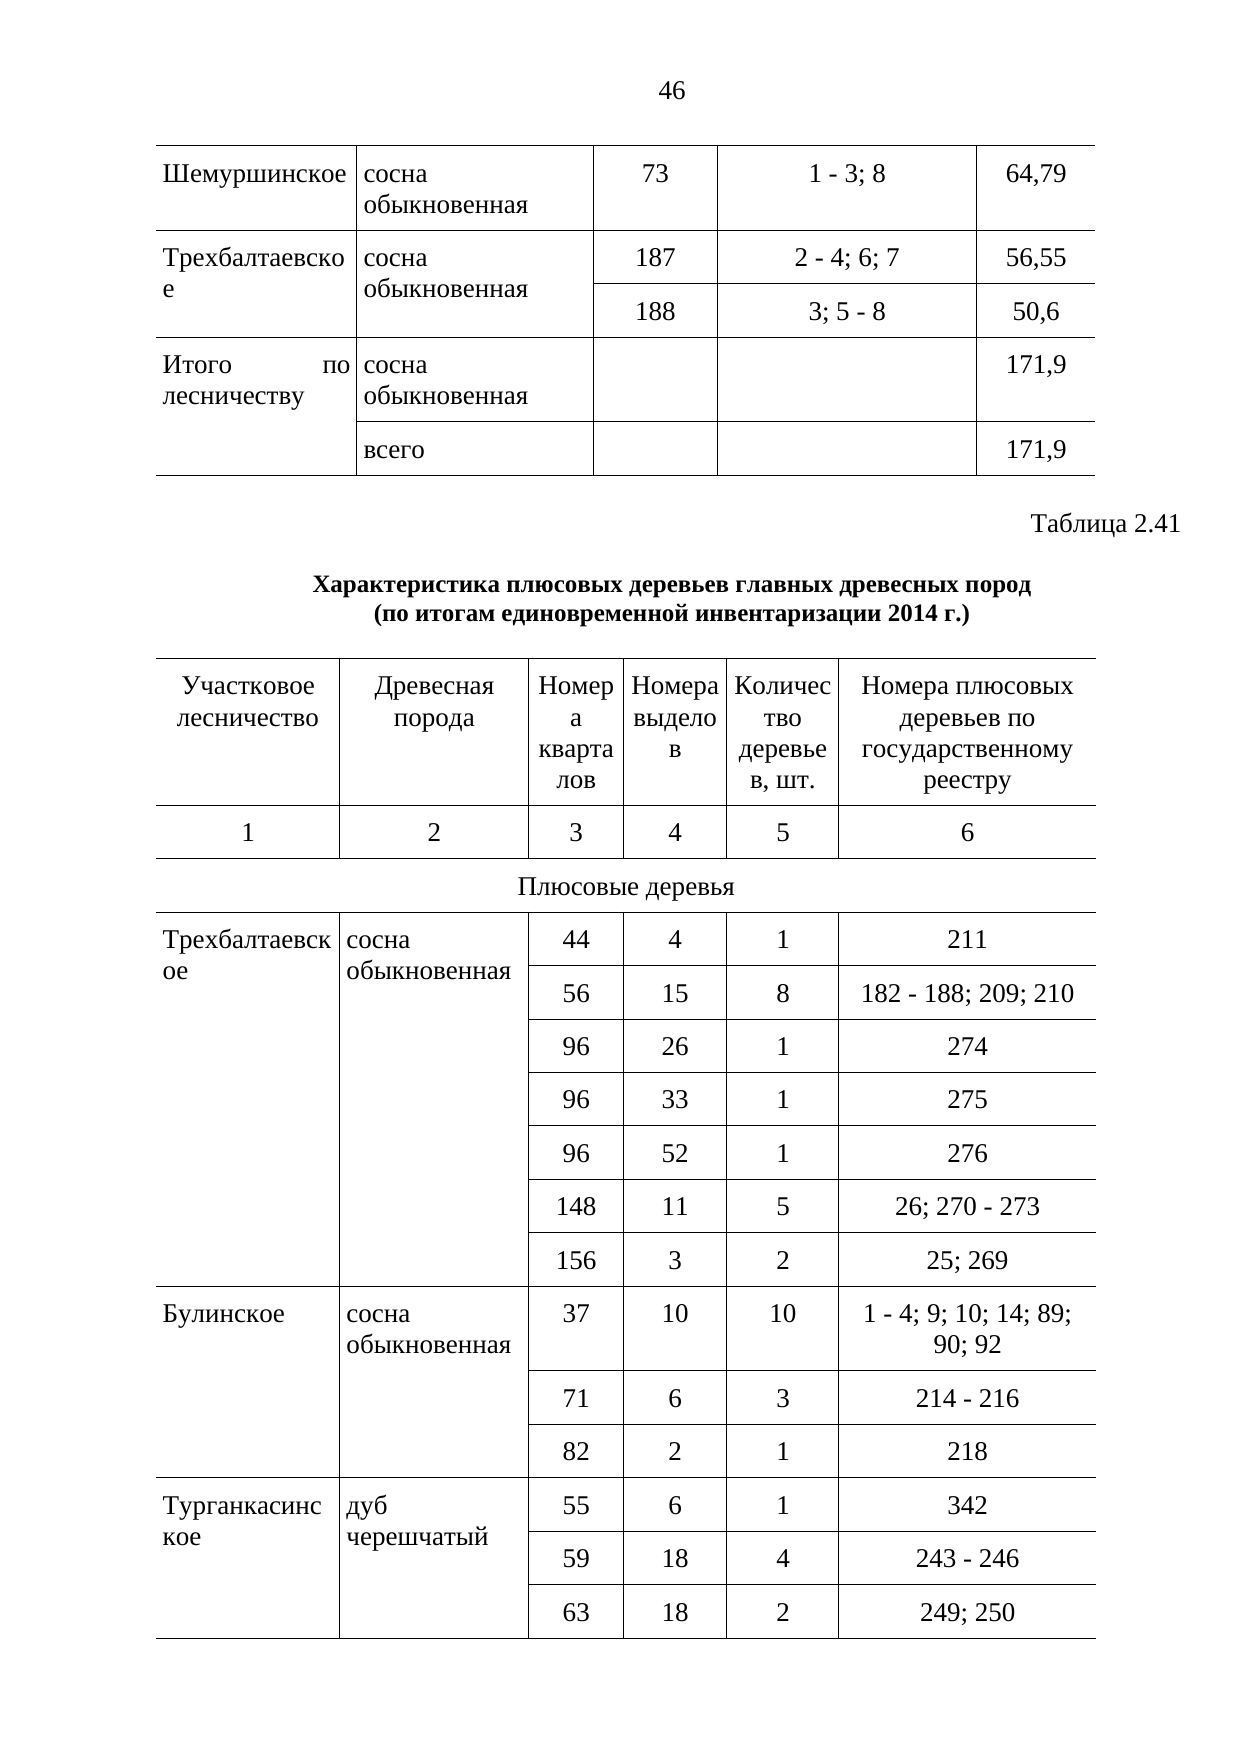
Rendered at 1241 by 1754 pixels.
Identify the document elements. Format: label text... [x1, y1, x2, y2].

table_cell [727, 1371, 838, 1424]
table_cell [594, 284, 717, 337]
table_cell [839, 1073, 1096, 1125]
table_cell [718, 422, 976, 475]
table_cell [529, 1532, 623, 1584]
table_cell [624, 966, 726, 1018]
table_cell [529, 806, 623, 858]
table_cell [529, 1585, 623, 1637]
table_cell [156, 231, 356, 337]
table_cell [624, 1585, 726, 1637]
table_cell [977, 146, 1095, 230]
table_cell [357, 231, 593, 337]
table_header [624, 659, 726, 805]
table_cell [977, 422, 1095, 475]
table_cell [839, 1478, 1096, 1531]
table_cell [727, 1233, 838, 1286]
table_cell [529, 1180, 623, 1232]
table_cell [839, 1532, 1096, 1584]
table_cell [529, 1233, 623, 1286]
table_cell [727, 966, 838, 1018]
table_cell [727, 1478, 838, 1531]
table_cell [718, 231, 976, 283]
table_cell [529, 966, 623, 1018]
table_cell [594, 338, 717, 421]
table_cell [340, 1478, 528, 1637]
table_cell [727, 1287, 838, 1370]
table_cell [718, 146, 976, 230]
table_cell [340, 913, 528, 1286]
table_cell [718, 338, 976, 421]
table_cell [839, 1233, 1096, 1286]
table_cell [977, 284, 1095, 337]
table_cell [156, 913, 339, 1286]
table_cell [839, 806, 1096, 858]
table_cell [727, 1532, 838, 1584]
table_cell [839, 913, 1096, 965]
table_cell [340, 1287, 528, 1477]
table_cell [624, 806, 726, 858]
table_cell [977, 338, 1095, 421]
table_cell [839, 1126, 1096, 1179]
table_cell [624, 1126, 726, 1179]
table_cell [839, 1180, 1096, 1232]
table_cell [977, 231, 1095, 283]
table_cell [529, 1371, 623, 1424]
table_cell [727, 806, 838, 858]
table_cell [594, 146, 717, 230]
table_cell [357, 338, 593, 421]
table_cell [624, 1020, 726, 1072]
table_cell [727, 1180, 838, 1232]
title (по итогам единовременной инвентаризации 2014 г.) [162, 598, 1181, 627]
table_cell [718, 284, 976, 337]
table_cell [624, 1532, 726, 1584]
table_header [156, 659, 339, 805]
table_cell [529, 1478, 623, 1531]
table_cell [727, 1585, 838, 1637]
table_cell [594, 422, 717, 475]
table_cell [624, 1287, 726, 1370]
title Характеристика плюсовых деревьев главных древесных пород [162, 569, 1181, 598]
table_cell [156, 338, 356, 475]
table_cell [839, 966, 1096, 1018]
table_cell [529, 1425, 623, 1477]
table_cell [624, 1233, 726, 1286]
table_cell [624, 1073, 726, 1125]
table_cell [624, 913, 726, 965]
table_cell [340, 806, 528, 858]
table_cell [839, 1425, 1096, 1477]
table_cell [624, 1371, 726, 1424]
text Таблица 2.41 [162, 507, 1181, 538]
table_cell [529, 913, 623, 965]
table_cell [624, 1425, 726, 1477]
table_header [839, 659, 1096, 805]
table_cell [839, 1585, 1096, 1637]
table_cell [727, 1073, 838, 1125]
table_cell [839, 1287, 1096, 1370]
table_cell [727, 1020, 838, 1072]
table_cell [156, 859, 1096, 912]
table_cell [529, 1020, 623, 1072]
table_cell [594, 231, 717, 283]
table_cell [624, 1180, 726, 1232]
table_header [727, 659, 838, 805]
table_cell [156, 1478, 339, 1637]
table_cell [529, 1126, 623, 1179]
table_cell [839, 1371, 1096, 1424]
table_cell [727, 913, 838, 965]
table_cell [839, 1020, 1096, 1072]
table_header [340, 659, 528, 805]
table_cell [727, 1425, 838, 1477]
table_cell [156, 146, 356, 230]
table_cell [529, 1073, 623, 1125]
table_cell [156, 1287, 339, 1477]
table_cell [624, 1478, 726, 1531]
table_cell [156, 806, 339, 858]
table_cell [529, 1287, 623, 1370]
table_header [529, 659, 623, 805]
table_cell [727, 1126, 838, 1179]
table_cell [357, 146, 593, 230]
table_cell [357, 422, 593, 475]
